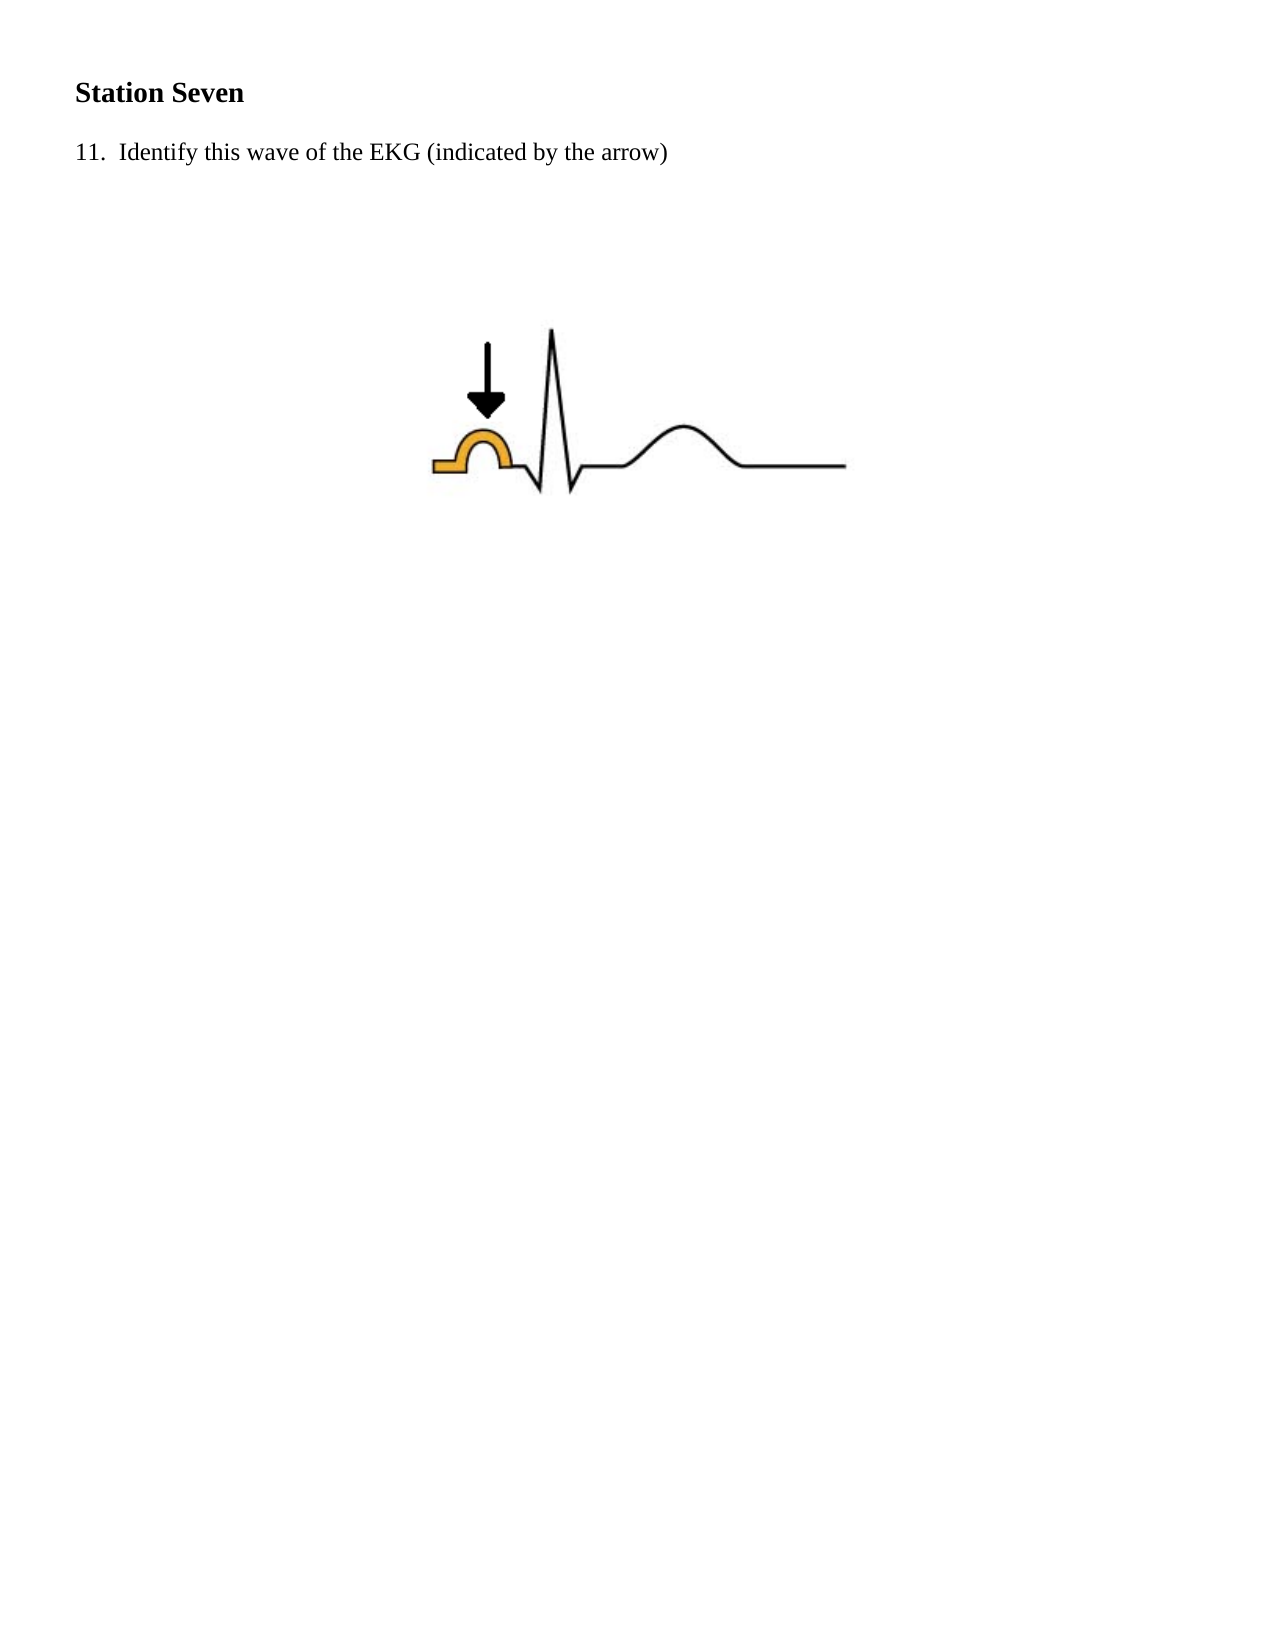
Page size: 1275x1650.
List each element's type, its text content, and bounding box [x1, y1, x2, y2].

picture [394, 281, 881, 576]
text Station Seven [75, 75, 1200, 108]
text 11. Identify this wave of the EKG (indicated by the arrow) [75, 137, 1200, 166]
